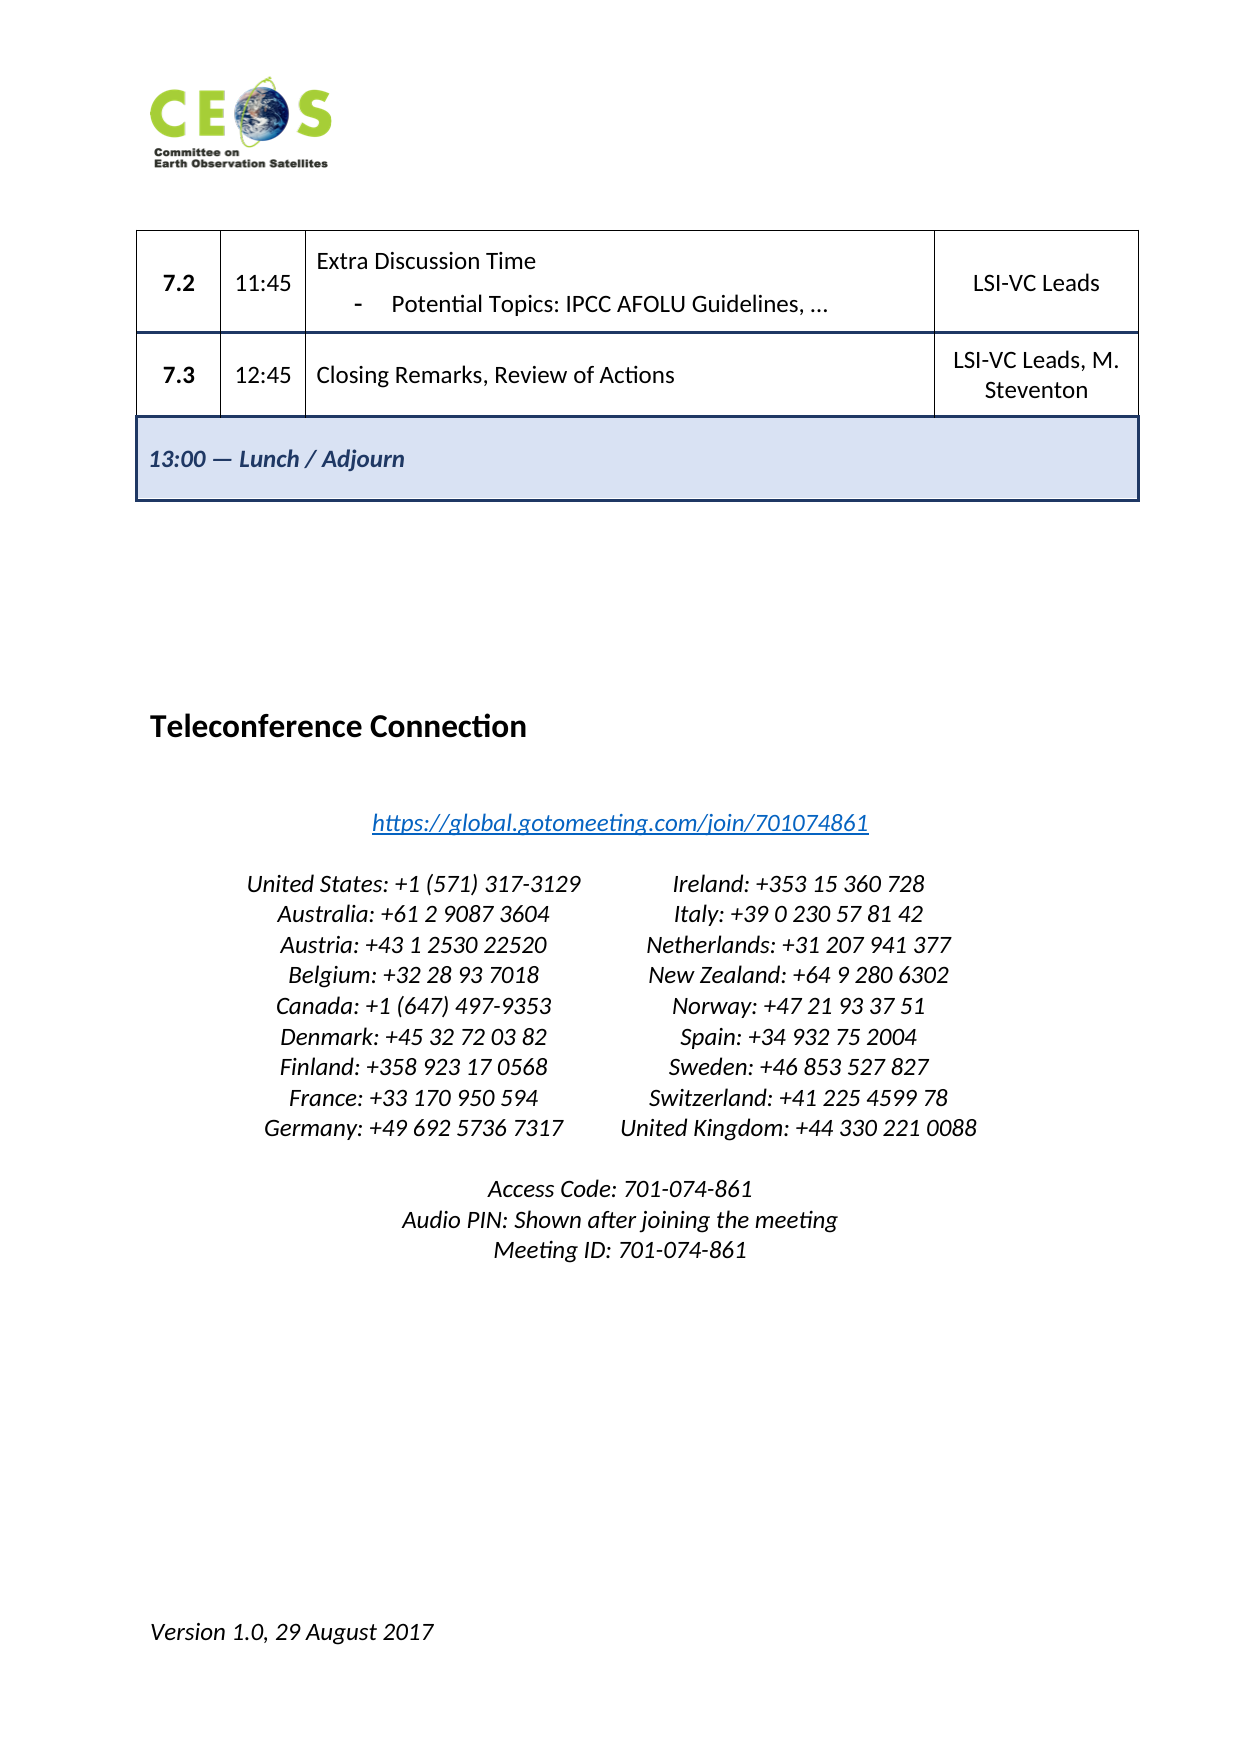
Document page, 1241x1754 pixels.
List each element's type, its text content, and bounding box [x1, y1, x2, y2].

table_cell 13:00 — Lunch / Adjourn [138, 418, 1137, 498]
table_cell 11:45 [221, 231, 305, 331]
text Audio PIN: Shown after joining the meeting [150, 1204, 1090, 1234]
picture [150, 76, 332, 172]
text Meeting ID: 701-074-861 [150, 1234, 1090, 1265]
table_cell 12:45 [221, 334, 305, 415]
table_header United States: +1 (571) 317-3129 Australia: +61 2 9087 3604 Austria: +43 1 2530 22520 Belgium: +32 28 93 7018 Canada: +1 (647) 497-9353 Denmark: +45 32 72 03 82 Finland: +358 923 17 0568 France: +33 170 950 594 Germany: +49 692 5736 7317 [235, 868, 592, 1143]
text https://global.gotomeeting.com/join/701074861 [150, 807, 1090, 838]
table_cell 7.2 [137, 231, 220, 331]
table_cell LSI-VC Leads, M. Steventon [935, 334, 1138, 415]
text Access Code: 701-074-861 [150, 1173, 1090, 1204]
table_cell Closing Remarks, Review of Actions [306, 334, 934, 415]
table_header Ireland: +353 15 360 728 Italy: +39 0 230 57 81 42 Netherlands: +31 207 941 377 New Zealand: +64 9 280 6302 Norway: +47 21 93 37 51 Spain: +34 932 75 2004 Sweden: +46 853 527 827 Switzerland: +41 225 4599 78 United Kingdom: +44 330 221 0088 [592, 868, 1005, 1143]
table_cell Extra Discussion Time Potential Topics: IPCC AFOLU Guidelines, … [306, 231, 934, 331]
table_cell LSI-VC Leads [935, 231, 1138, 331]
table_cell 7.3 [137, 334, 220, 415]
text Teleconference Connection [150, 705, 1090, 746]
